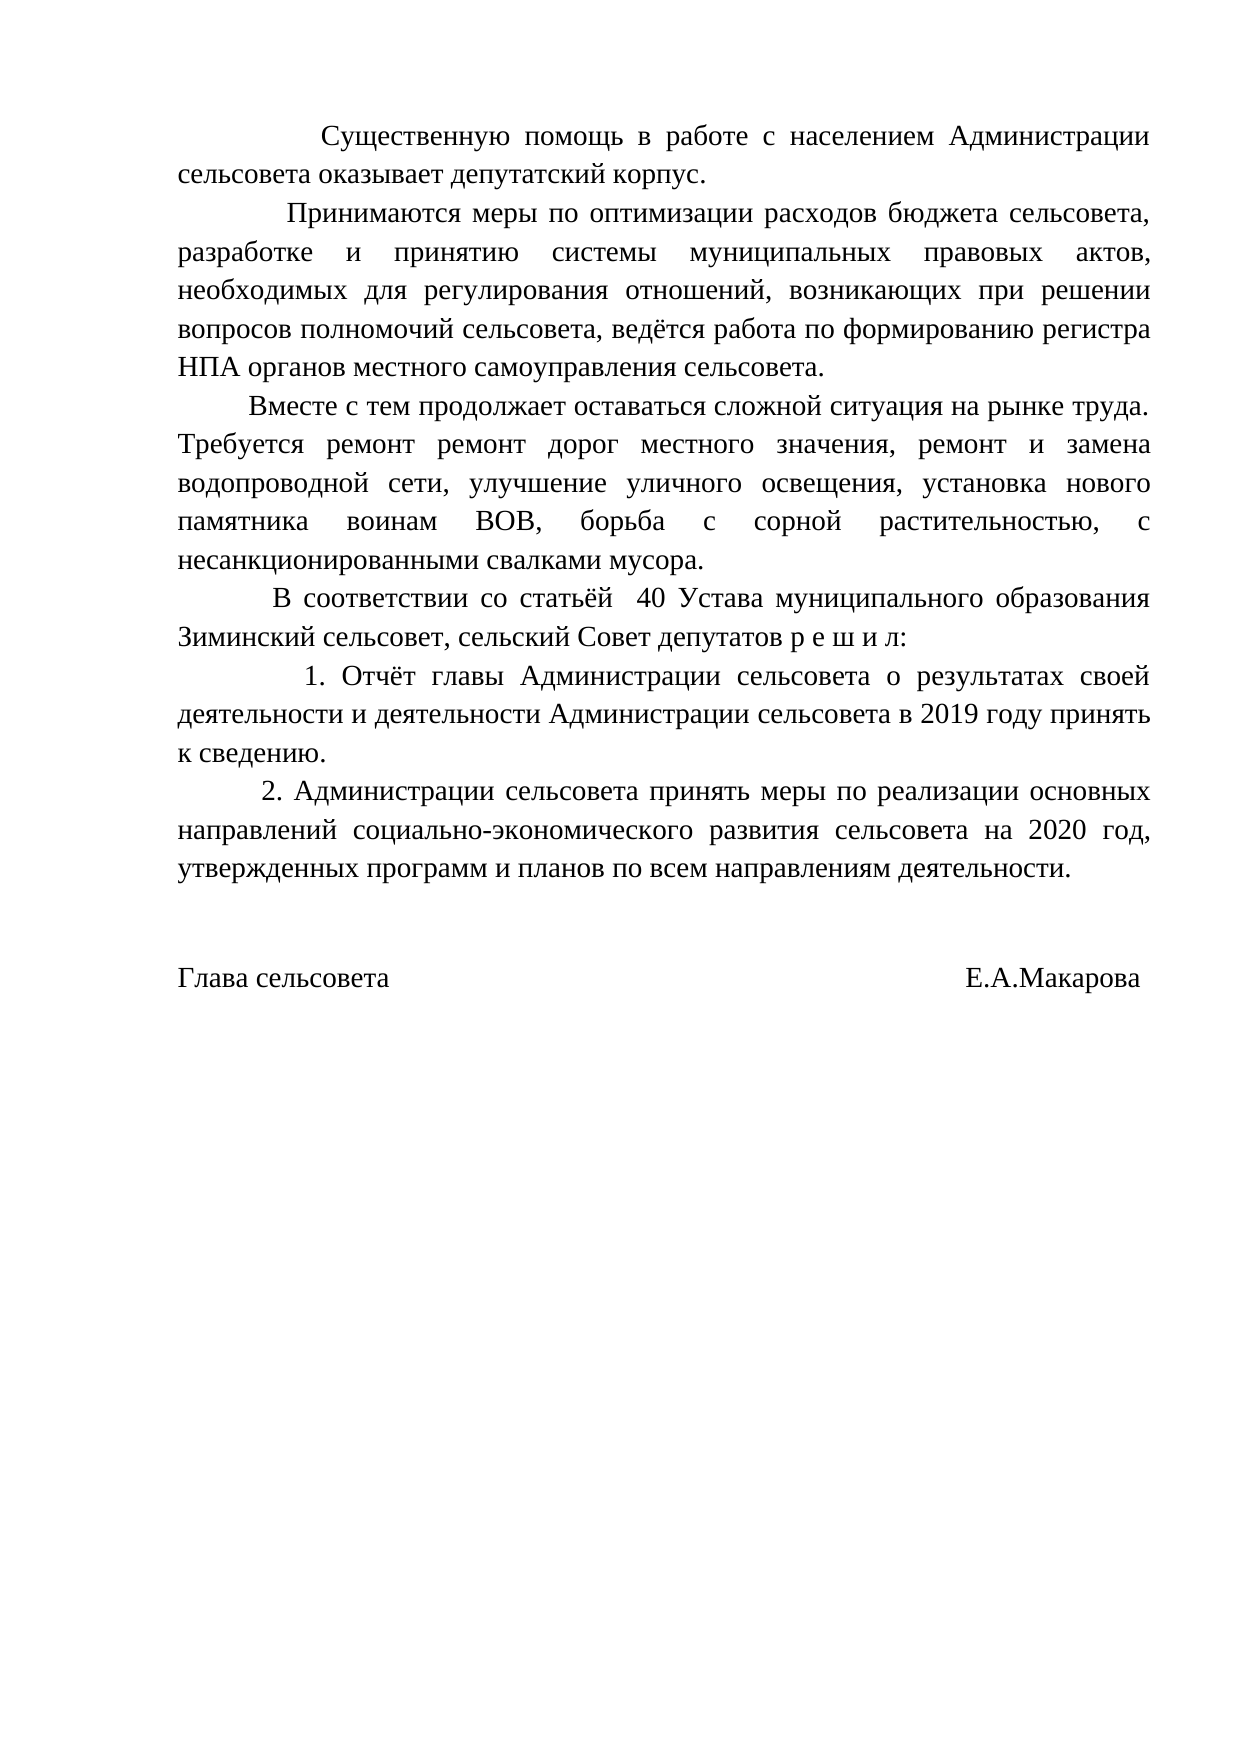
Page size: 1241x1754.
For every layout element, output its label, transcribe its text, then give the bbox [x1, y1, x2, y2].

text 1. Отчёт главы Администрации сельсовета о результатах своей деятельности и деятельности Администрации сельсовета в 2019 году принять к сведению. [177, 658, 1152, 768]
text Принимаются меры по оптимизации расходов бюджета сельсовета, разработке и принятию системы муниципальных правовых актов, необходимых для регулирования отношений, возникающих при решении вопросов полномочий сельсовета, ведётся работа по формированию регистра НПА органов местного самоуправления сельсовета. [177, 195, 1152, 383]
text 2. Администрации сельсовета принять меры по реализации основных направлений социально-экономического развития сельсовета на 2020 год, утвержденных программ и планов по всем направлениям деятельности. [177, 773, 1152, 884]
text Глава сельсовета Е.А.Макарова [177, 960, 1152, 993]
text Существенную помощь в работе с населением Администрации сельсовета оказывает депутатский корпус. [177, 118, 1152, 190]
text В соответствии со статьёй 40 Устава муниципального образования Зиминский сельсовет, сельский Совет депутатов р е ш и л: [177, 581, 1152, 653]
text Вместе с тем продолжает оставаться сложной ситуация на рынке труда. Требуется ремонт ремонт дорог местного значения, ремонт и замена водопроводной сети, улучшение уличного освещения, установка нового памятника воинам ВОВ, борьба с сорной растительностью, с несанкционированными свалками мусора. [177, 388, 1152, 576]
